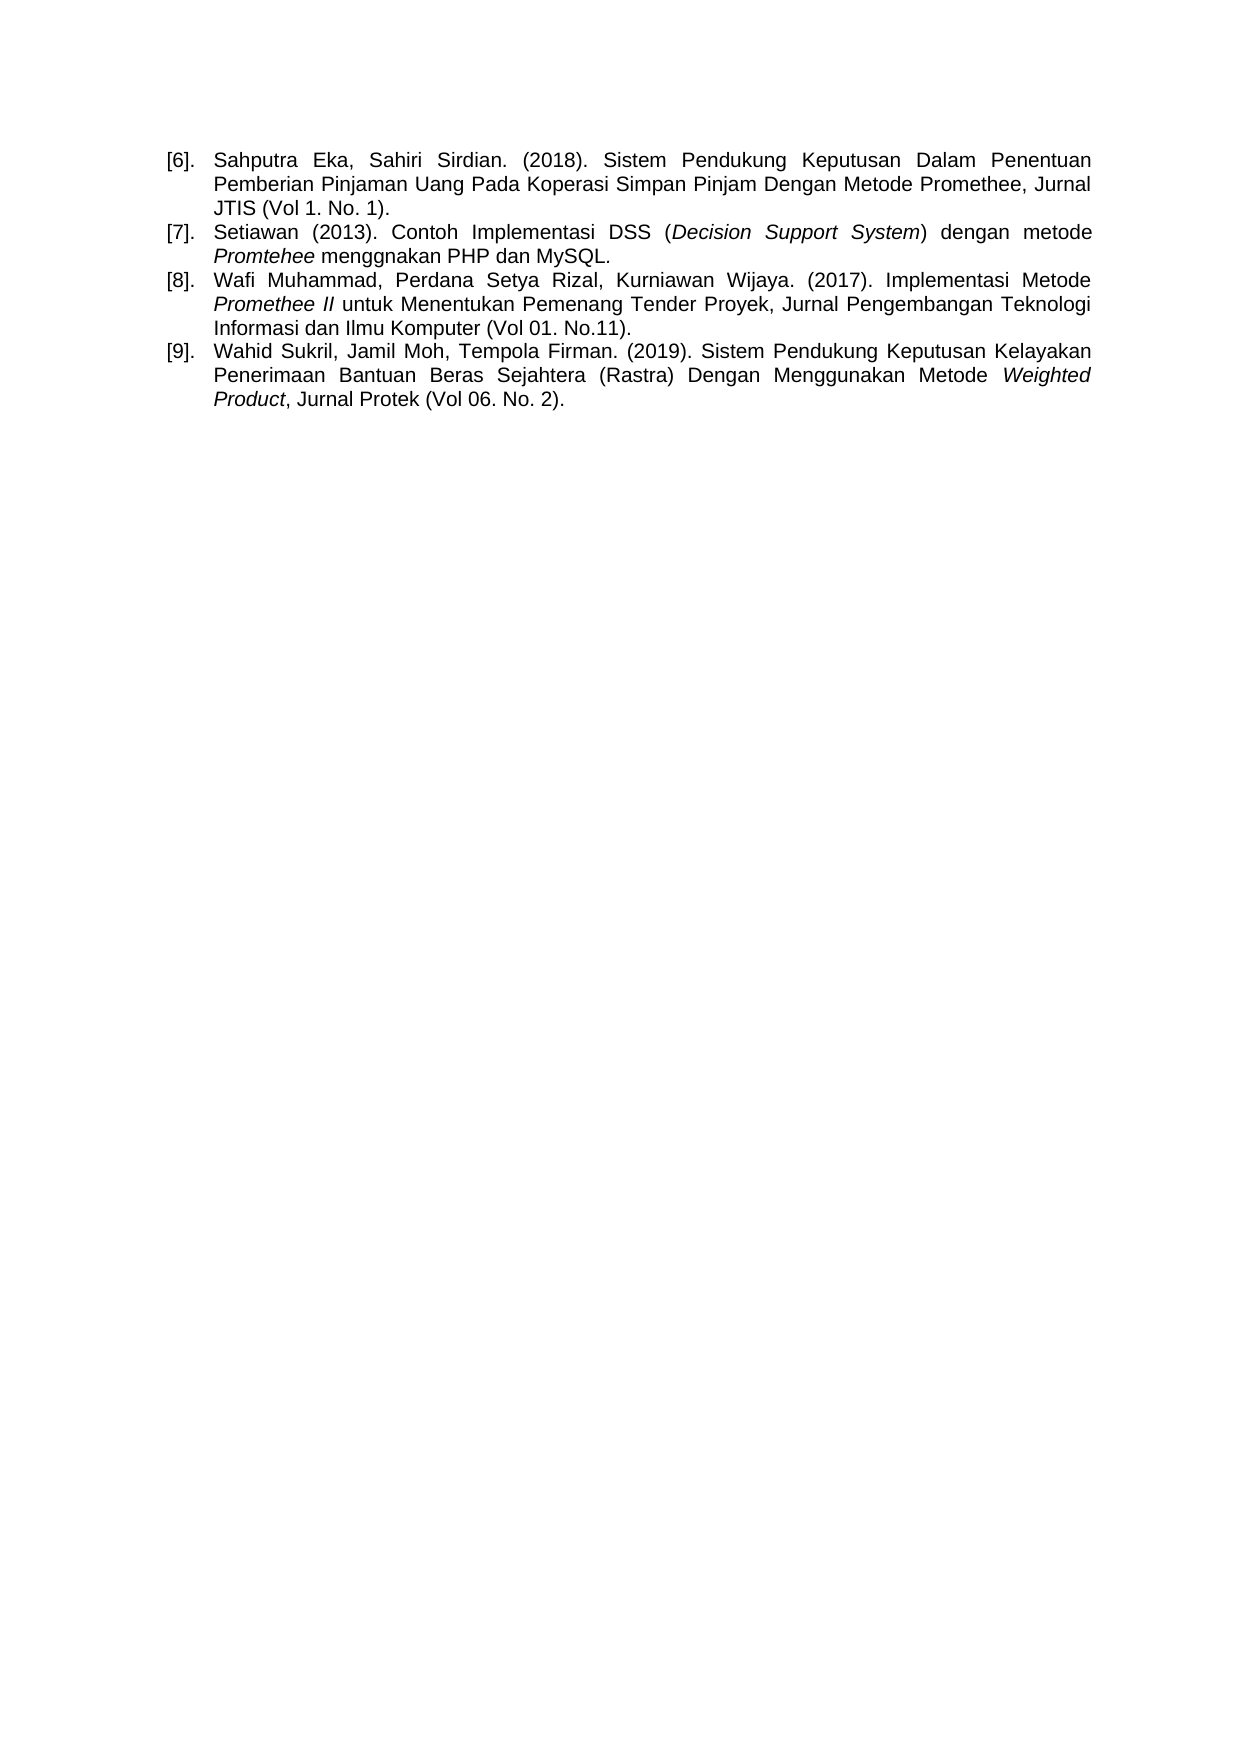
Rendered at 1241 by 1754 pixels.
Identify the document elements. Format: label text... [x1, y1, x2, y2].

list Wahid Sukril, Jamil Moh, Tempola Firman. (2019). Sistem Pendukung Keputusan Kelayakan Penerimaan Bantuan Beras Sejahtera (Rastra) Dengan Menggunakan Metode Weighted Product, Jurnal Protek (Vol 06. No. 2). [166, 339, 1092, 411]
list Wafi Muhammad, Perdana Setya Rizal, Kurniawan Wijaya. (2017). Implementasi Metode Promethee II untuk Menentukan Pemenang Tender Proyek, Jurnal Pengembangan Teknologi Informasi dan Ilmu Komputer (Vol 01. No.11). [166, 267, 1092, 339]
list Sahputra Eka, Sahiri Sirdian. (2018). Sistem Pendukung Keputusan Dalam Penentuan Pemberian Pinjaman Uang Pada Koperasi Simpan Pinjam Dengan Metode Promethee, Jurnal JTIS (Vol 1. No. 1). [166, 148, 1092, 219]
list Setiawan (2013). Contoh Implementasi DSS (Decision Support System) dengan metode Promtehee menggnakan PHP dan MySQL. [166, 219, 1092, 267]
